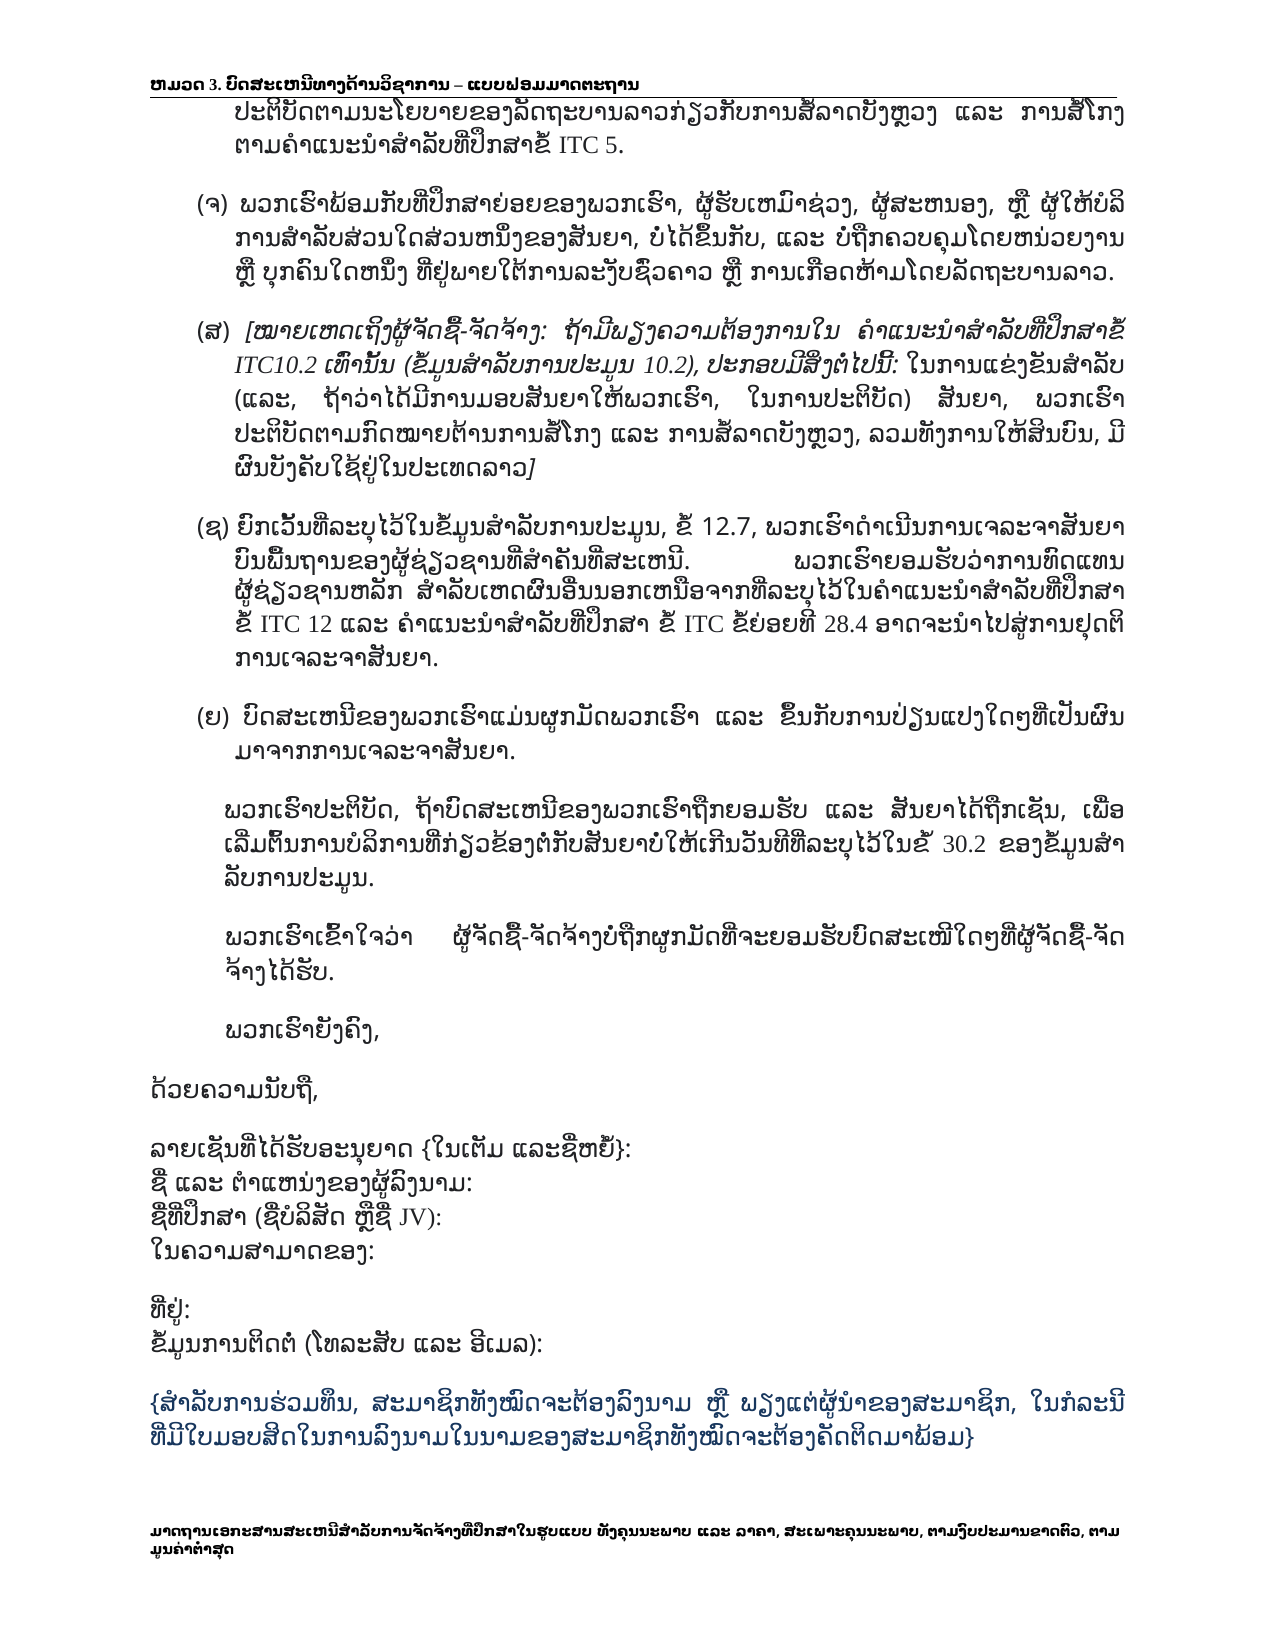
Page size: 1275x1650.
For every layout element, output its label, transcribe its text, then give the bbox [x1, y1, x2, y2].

text ທີ່ຢູ່: [150, 1292, 1125, 1326]
text ຊື່ທີ່ປຶກສາ (ຊື່ບໍລິສັດ ຫຼືຊື່ JV): [150, 1198, 1125, 1232]
text ພວກເຮົາເຂົ້າໃຈວ່າ ຜູ້ຈັດຊື້-ຈັດຈ້າງບໍ່ຖືກຜູກມັດທີ່ຈະຍອມຮັບບົດສະເໜີໃດໆທີ່ຜູ້ຈັດຊື້-ຈັດຈ້າງໄດ້ຮັບ. [225, 919, 1125, 987]
text ພວກເຮົາຍັງຄົງ, [150, 1012, 1125, 1046]
text (ສ) [ໝາຍເຫດເຖິງຜູ້ຈັດຊື້-ຈັດຈ້າງ: ຖ້າມີພຽງຄວາມຕ້ອງການໃນ ຄໍາແນະນໍາສໍາລັບທີ່ປຶກສາຂໍ້ ITC10.2 ເທົ່ານັ້ນ (ຂໍ້ມູນສໍາລັບການປະມູນ 10.2), ປະກອບມີສິ່ງຕໍ່ໄປນີ້: ໃນການແຂ່ງຂັນສໍາລັບ (ແລະ, ຖ້າວ່າໄດ້ມີການມອບສັນຍາໃຫ້ພວກເຮົາ, ໃນການປະຕິບັດ) ສັນຍາ, ພວກເຮົາປະຕິບັດຕາມກົດ​ໝາຍ​ຕ້ານ​ການ​ສໍ້​ໂກງ ແລະ ​ການ​ສໍ້​ລາດ​ບັງ​ຫຼວງ, ລວມ​ທັງ​ການ​ໃຫ້​ສິນ​ບົນ, ມີ​ຜົນ​ບັງ​ຄັບ​ໃຊ້​ຢູ່​ໃນ​ປະ​ເທດລາວ] [197, 313, 1125, 483]
text (ຍ) ບົດສະເຫນີຂອງພວກເຮົາແມ່ນຜູກມັດພວກເຮົາ ແລະ ຂຶ້ນກັບການປ່ຽນແປງໃດໆທີ່ເປັນຜົນມາຈາກການເຈລະຈາສັນຍາ. [197, 699, 1125, 767]
text ຊື່ ແລະ ຕໍາແຫນ່ງຂອງຜູ້ລົງນາມ: [150, 1164, 1125, 1198]
text ໃນຄວາມສາມາດຂອງ: [150, 1232, 1125, 1267]
text ພວກເຮົາປະຕິບັດ, ຖ້າບົດສະເຫນີຂອງພວກເຮົາຖືກຍອມຮັບ ແລະ ສັນຍາໄດ້ຖືກເຊັນ, ເພື່ອເລີ່ມຕົ້ນການບໍລິການທີ່ກ່ຽວຂ້ອງຕໍ່ກັບສັນຍາບໍ່ໃຫ້ເກີນວັນທີທີ່ລະບຸໄວ້ໃນຂໍ້ 30.2 ຂອງຂໍ້ມູນສໍາລັບການປະມູນ. [224, 792, 1125, 894]
text ຂໍ້​ມູນ​ການ​ຕິດ​ຕໍ່ (ໂທລະ​ສັບ ​ແລະ ​ອີ​ເມລ​)​: [150, 1326, 1125, 1360]
text ດ້ວຍ​ຄວາມ​ນັບ​ຖື, [150, 1071, 1125, 1105]
text (ຈ) ພວກເຮົາພ້ອມກັບທີ່ປຶກສາຍ່ອຍຂອງພວກເຮົາ, ຜູ້ຮັບເຫມົາຊ່ວງ, ຜູ້ສະຫນອງ, ຫຼື ຜູ້ໃຫ້ບໍລິການສໍາລັບສ່ວນໃດສ່ວນຫນຶ່ງຂອງສັນຍາ, ບໍ່ໄດ້ຂຶ້ນກັບ, ແລະ ບໍ່ຖືກຄວບຄຸມໂດຍຫນ່ວຍງານ ຫຼື ບຸກຄົນໃດຫນຶ່ງ ທີ່ຢູ່ພາຍໃຕ້ການລະງັບຊົ່ວຄາວ ຫຼື ການເກືອດຫ້າມໂດຍລັດຖະບານ​ລາວ. [197, 186, 1125, 288]
text {ສຳລັບການຮ່ວມທຶນ, ສະມາຊິກທັງໝົດຈະຕ້ອງລົງນາມ ຫຼື ພຽງແຕ່ຜູ້ນໍາຂອງສະມາຊິກ, ໃນກໍລະນີທີ່ມີໃບມອບສິດໃນການລົງນາມໃນນາມຂອງສະມາຊິກທັງໝົດຈະຕ້ອງຄັດຕິດມາພ້ອມ} [150, 1385, 1125, 1453]
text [197, 98, 1125, 161]
text ລາຍເຊັນທີ່ໄດ້ຮັບອະນຸຍາດ {ໃນເຕັມ ແລະຊື່ຫຍໍ້}: [150, 1130, 1125, 1164]
text (ຊ) ຍົກເວັ້ນທີ່ລະບຸໄວ້ໃນຂໍ້ມູນສໍາລັບການປະມູນ, ຂໍ້ 12.7, ພວກເຮົາດໍາເນີນການເຈລະຈາສັນຍາບົນພື້ນຖານຂອງຜູ້ຊ່ຽວຊານທີ່ສໍາຄັນທີ່ສະເຫນີ. ພວກເຮົາຍອມຮັບວ່າການທົດແທນຜູ້ຊ່ຽວຊານຫລັກ ສໍາລັບເຫດຜົນອື່ນນອກເຫນືອຈາກທີ່ລະບຸໄວ້ໃນຄໍາແນະນຳສໍາລັບທີ່ປຶກສາ ຂໍ້ ITC 12 ແລະ ຄໍາແນະນຳສໍາລັບທີ່ປຶກສາ ຂໍ້ ITC ຂໍ້ຍ່ອຍທີ 28.4 ອາດຈະນໍາໄປສູ່ການຢຸດຕິການເຈລະຈາສັນຍາ. [197, 508, 1125, 674]
